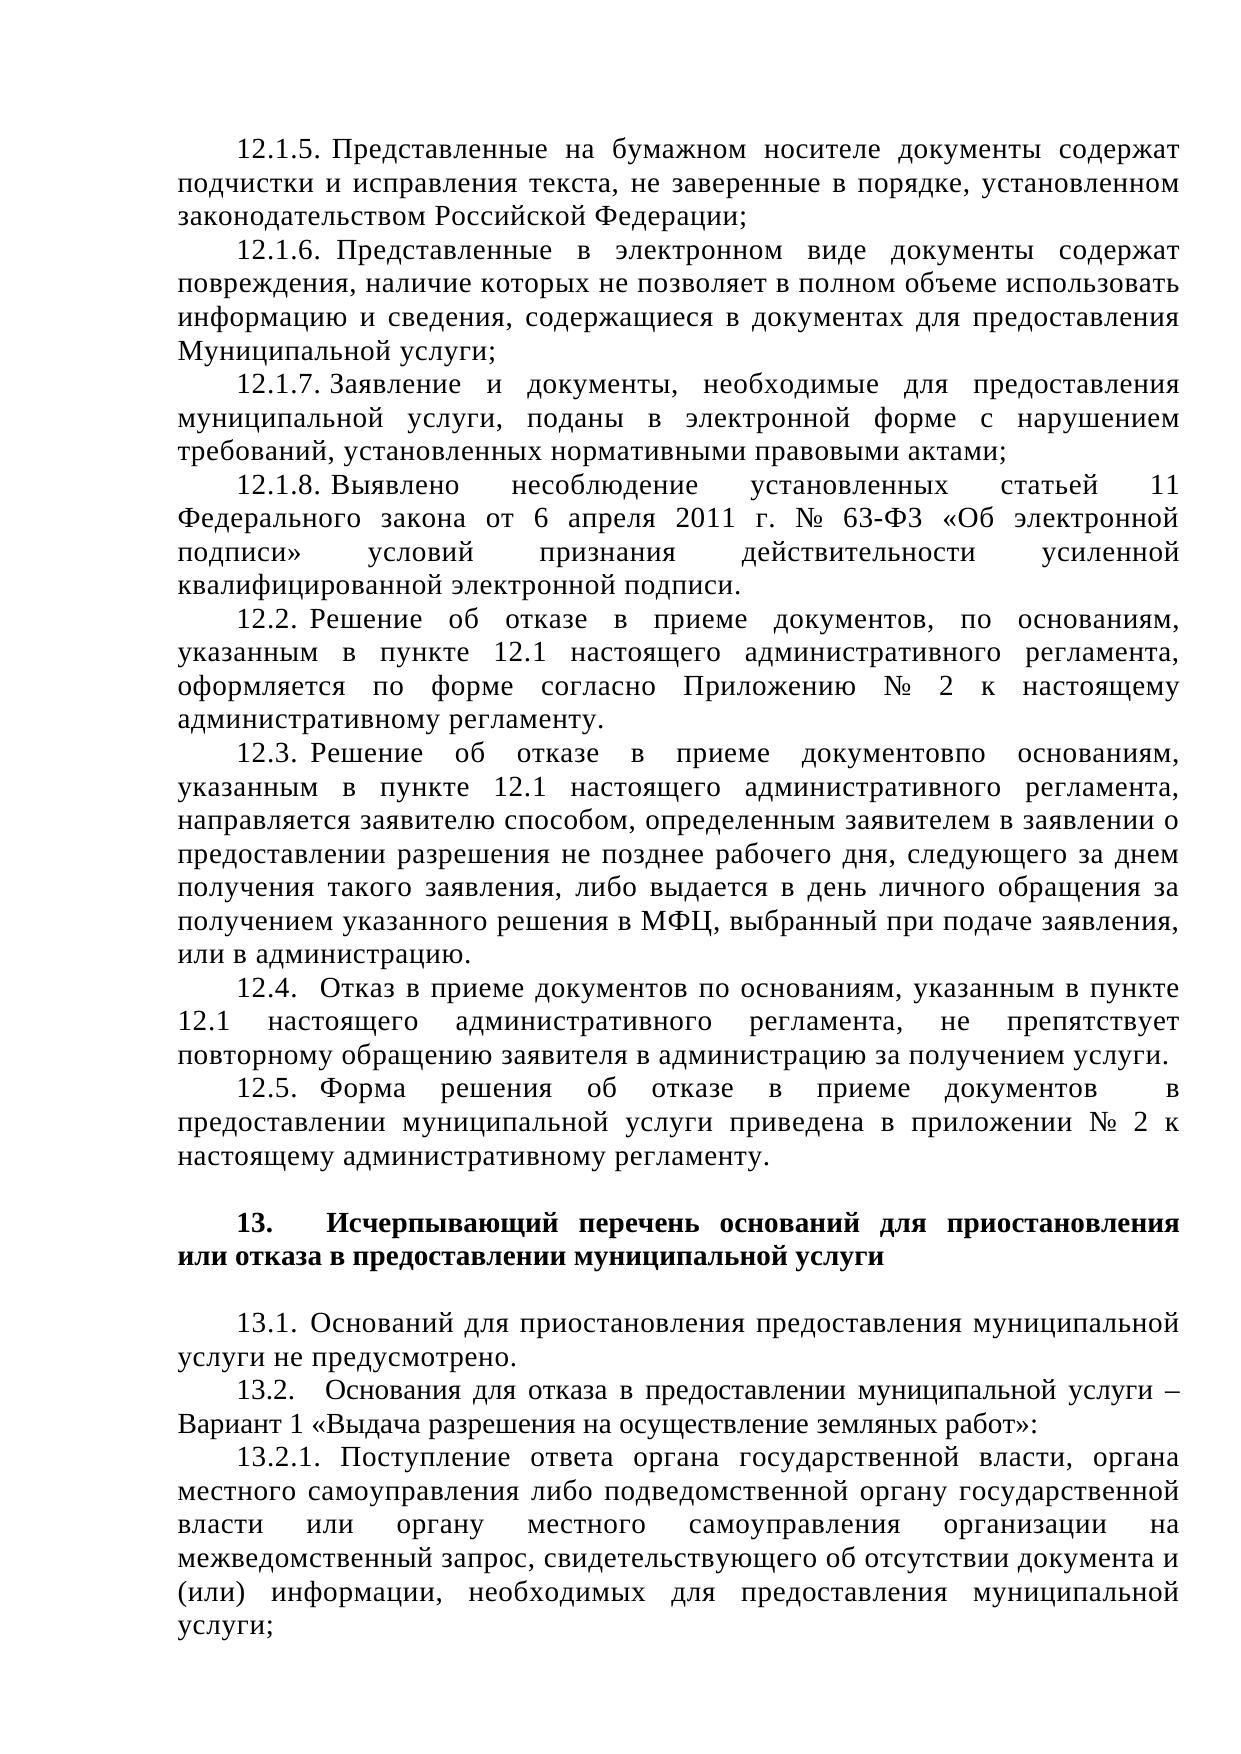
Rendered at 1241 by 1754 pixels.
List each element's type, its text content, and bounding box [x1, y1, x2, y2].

list Представленные в электронном виде документы содержат повреждения, наличие которых не позволяет в полном объеме использовать информацию и сведения, содержащиеся в документах для предоставления Муниципальной услуги; [177, 232, 1181, 366]
list Поступление ответа органа государственной власти, органа местного самоуправления либо подведомственной органу государственной власти или органу местного самоуправления организации на межведомственный запрос, свидетельствующего об отсутствии документа и (или) информации, необходимых для предоставления муниципальной услуги; [177, 1439, 1181, 1641]
list Отказ в приеме документов по основаниям, указанным в пункте 12.1 настоящего административного регламента, не препятствует повторному обращению заявителя в администрацию за получением услуги. [177, 970, 1181, 1071]
list Форма решения об отказе в приеме документов в предоставлении муниципальной услуги приведена в приложении № 2 к настоящему административному регламенту. [177, 1071, 1181, 1171]
list Решение об отказе в приеме документовпо основаниям, указанным в пункте 12.1 настоящего административного регламента, направляется заявителю способом, определенным заявителем в заявлении о предоставлении разрешения не позднее рабочего дня, следующего за днем получения такого заявления, либо выдается в день личного обращения за получением указанного решения в МФЦ, выбранный при подаче заявления, или в администрацию. [177, 735, 1181, 970]
list Представленные на бумажном носителе документы содержат подчистки и исправления текста, не заверенные в порядке, установленном законодательством Российской Федерации; [177, 131, 1181, 232]
list Выявлено несоблюдение установленных статьей 11 Федерального закона от 6 апреля 2011 г. № 63-Ф3 «Об электронной подписи» условий признания действительности усиленной квалифицированной электронной подписи. [177, 467, 1181, 601]
list Исчерпывающий перечень оснований для приостановления или отказа в предоставлении муниципальной услуги [177, 1205, 1181, 1272]
list Заявление и документы, необходимые для предоставления муниципальной услуги, поданы в электронной форме с нарушением требований, установленных нормативными правовыми актами; [177, 366, 1181, 467]
list Основания для отказа в предоставлении муниципальной услуги – Вариант 1 «Выдача разрешения на осуществление земляных работ»: [177, 1372, 1181, 1439]
list Оснований для приостановления предоставления муниципальной услуги не предусмотрено. [177, 1305, 1181, 1372]
list Решение об отказе в приеме документов, по основаниям, указанным в пункте 12.1 настоящего административного регламента, оформляется по форме согласно Приложению № 2 к настоящему административному регламенту. [177, 601, 1181, 735]
